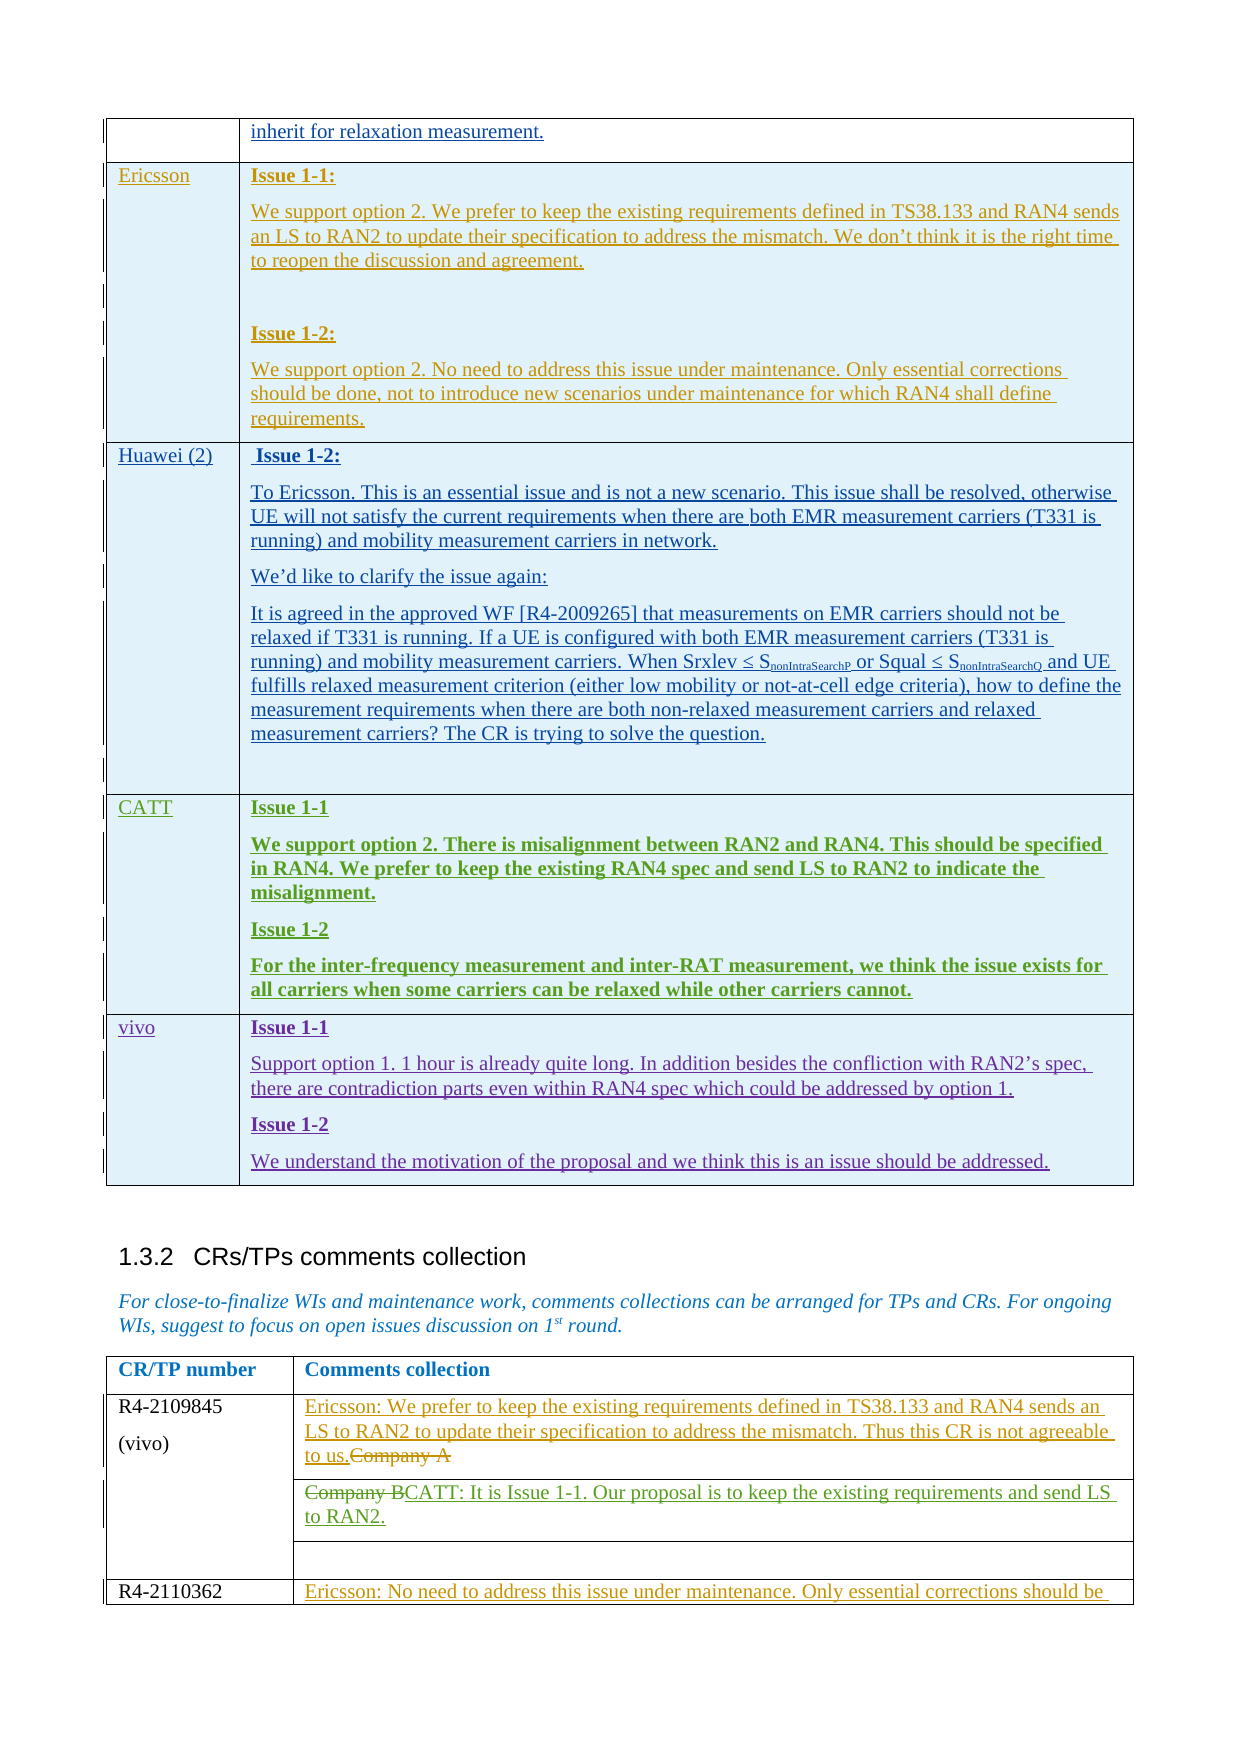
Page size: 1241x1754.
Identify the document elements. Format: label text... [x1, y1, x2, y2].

table_header Comments collection [294, 1357, 1133, 1393]
table_cell [294, 1580, 1133, 1603]
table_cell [107, 1580, 293, 1603]
text For close-to-finalize WIs and maintenance work, comments collections can be arranged for TPs and CRs. For ongoing WIs, suggest to focus on open issues discussion on 1st round. [118, 1289, 1122, 1337]
subtitle CRs/TPs comments collection [118, 1241, 1122, 1270]
table_cell [107, 119, 239, 162]
table_cell R4-2109845 (vivo) [107, 1395, 293, 1578]
table_header CR/TP number [107, 1357, 293, 1393]
table_cell [294, 1395, 1133, 1479]
table_cell [240, 119, 1133, 162]
table_cell [294, 1480, 1133, 1541]
table_cell [294, 1542, 1133, 1578]
